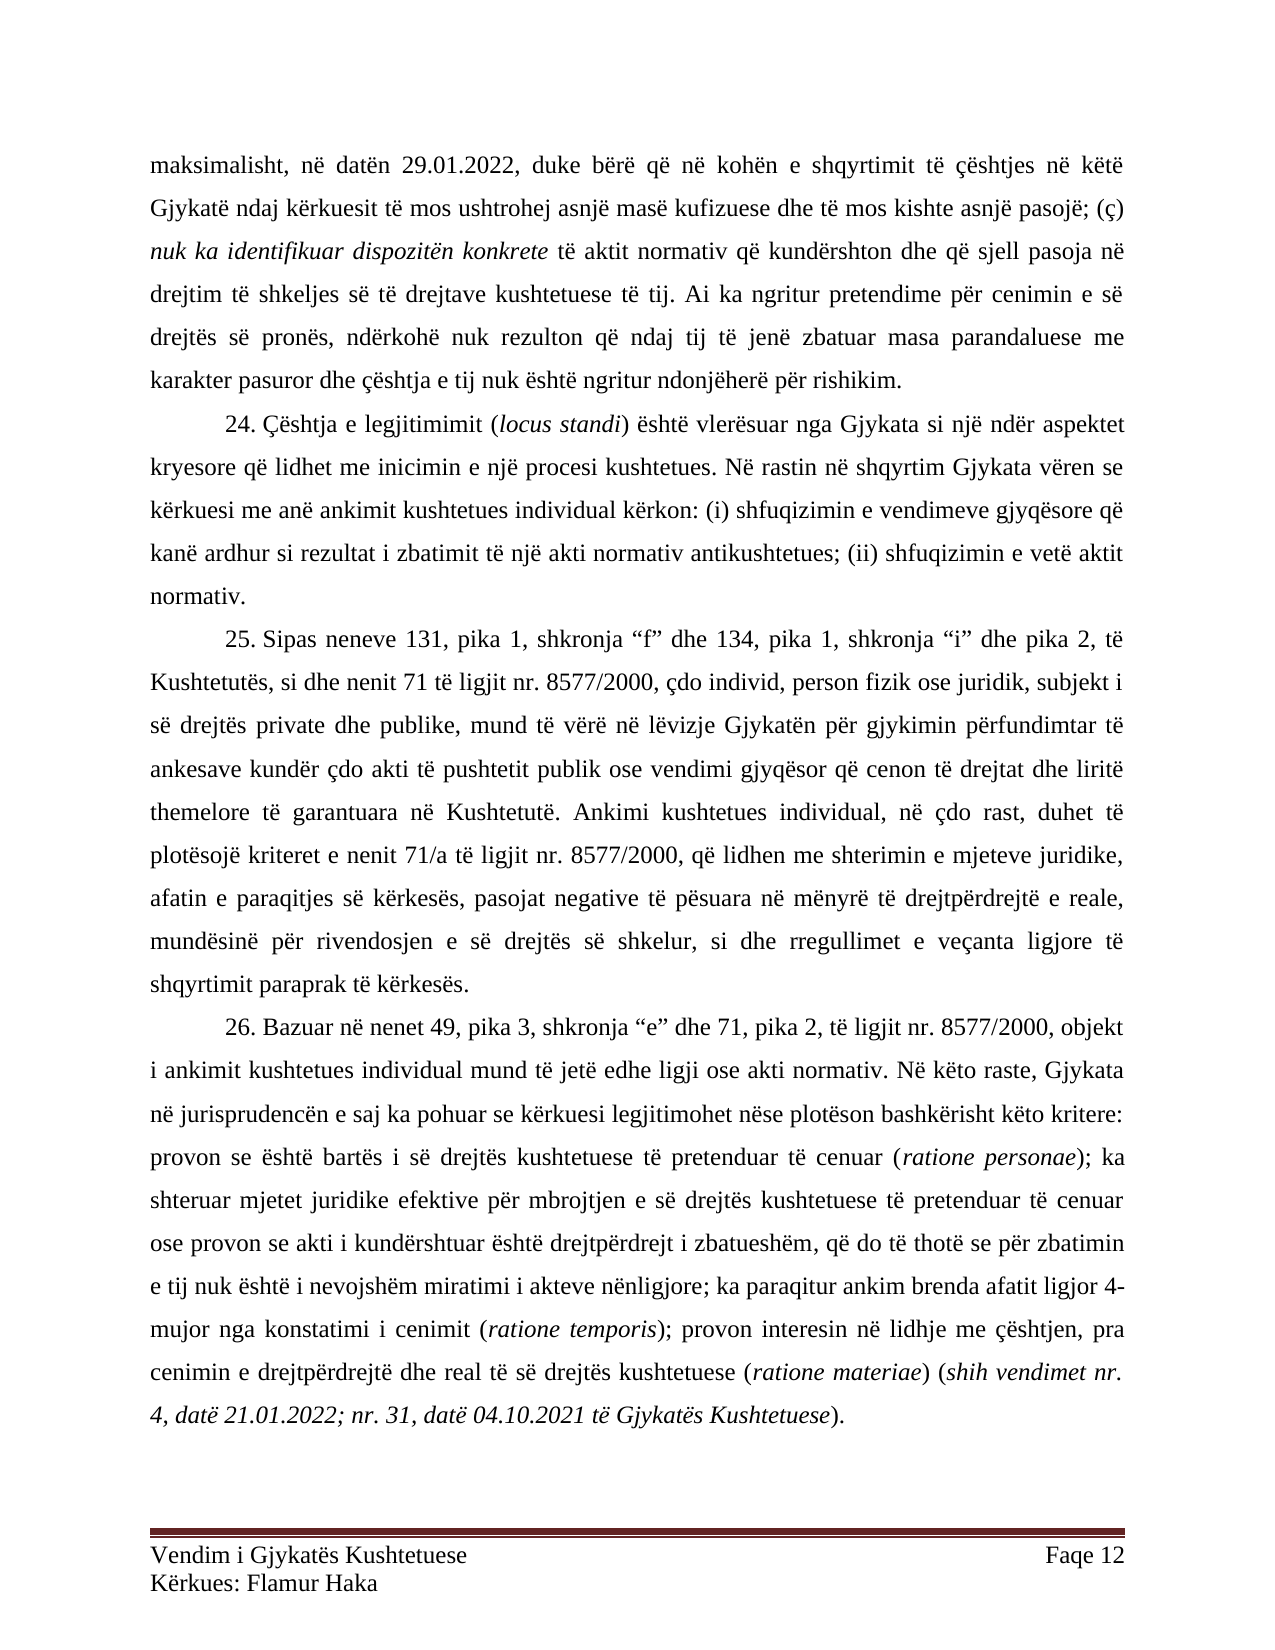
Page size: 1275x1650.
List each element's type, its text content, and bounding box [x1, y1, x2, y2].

list Sipas neneve 131, pika 1, shkronja “f” dhe 134, pika 1, shkronja “i” dhe pika 2, të Kushtetutës, si dhe nenit 71 të ligjit nr. 8577/2000, çdo individ, person fizik ose juridik, subjekt i së drejtës private dhe publike, mund të vërë në lëvizje Gjykatën për gjykimin përfundimtar të ankesave kundër çdo akti të pushtetit publik ose vendimi gjyqësor që cenon të drejtat dhe liritë themelore të garantuara në Kushtetutë. Ankimi kushtetues individual, në çdo rast, duhet të plotësojë kriteret e nenit 71/a të ligjit nr. 8577/2000, që lidhen me shterimin e mjeteve juridike, afatin e paraqitjes së kërkesës, pasojat negative të pësuara në mënyrë të drejtpërdrejtë e reale, mundësinë për rivendosjen e së drejtës së shkelur, si dhe rregullimet e veçanta ligjore të shqyrtimit paraprak të kërkesës. [150, 624, 1125, 998]
list Bazuar në nenet 49, pika 3, shkronja “e” dhe 71, pika 2, të ligjit nr. 8577/2000, objekt i ankimit kushtetues individual mund të jetë edhe ligji ose akti normativ. Në këto raste, Gjykata në jurisprudencën e saj ka pohuar se kërkuesi legjitimohet nëse plotëson bashkërisht këto kritere: provon se është bartës i së drejtës kushtetuese të pretenduar të cenuar (ratione personae); ka shteruar mjetet juridike efektive për mbrojtjen e së drejtës kushtetuese të pretenduar të cenuar ose provon se akti i kundërshtuar është drejtpërdrejt i zbatueshëm, që do të thotë se për zbatimin e tij nuk është i nevojshëm miratimi i akteve nënligjore; ka paraqitur ankim brenda afatit ligjor 4-mujor nga konstatimi i cenimit (ratione temporis); provon interesin në lidhje me çështjen, pra cenimin e drejtpërdrejtë dhe real të së drejtës kushtetuese (ratione materiae) (shih vendimet nr. 4, datë 21.01.2022; nr. 31, datë 04.10.2021 të Gjykatës Kushtetuese). [150, 1012, 1125, 1429]
list Çështja e legjitimimit (locus standi) është vlerësuar nga Gjykata si një ndër aspektet kryesore që lidhet me inicimin e një procesi kushtetues. Në rastin në shqyrtim Gjykata vëren se kërkuesi me anë ankimit kushtetues individual kërkon: (i) shfuqizimin e vendimeve gjyqësore që kanë ardhur si rezultat i zbatimit të një akti normativ antikushtetues; (ii) shfuqizimin e vetë aktit normativ. [150, 409, 1125, 610]
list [150, 150, 1125, 394]
